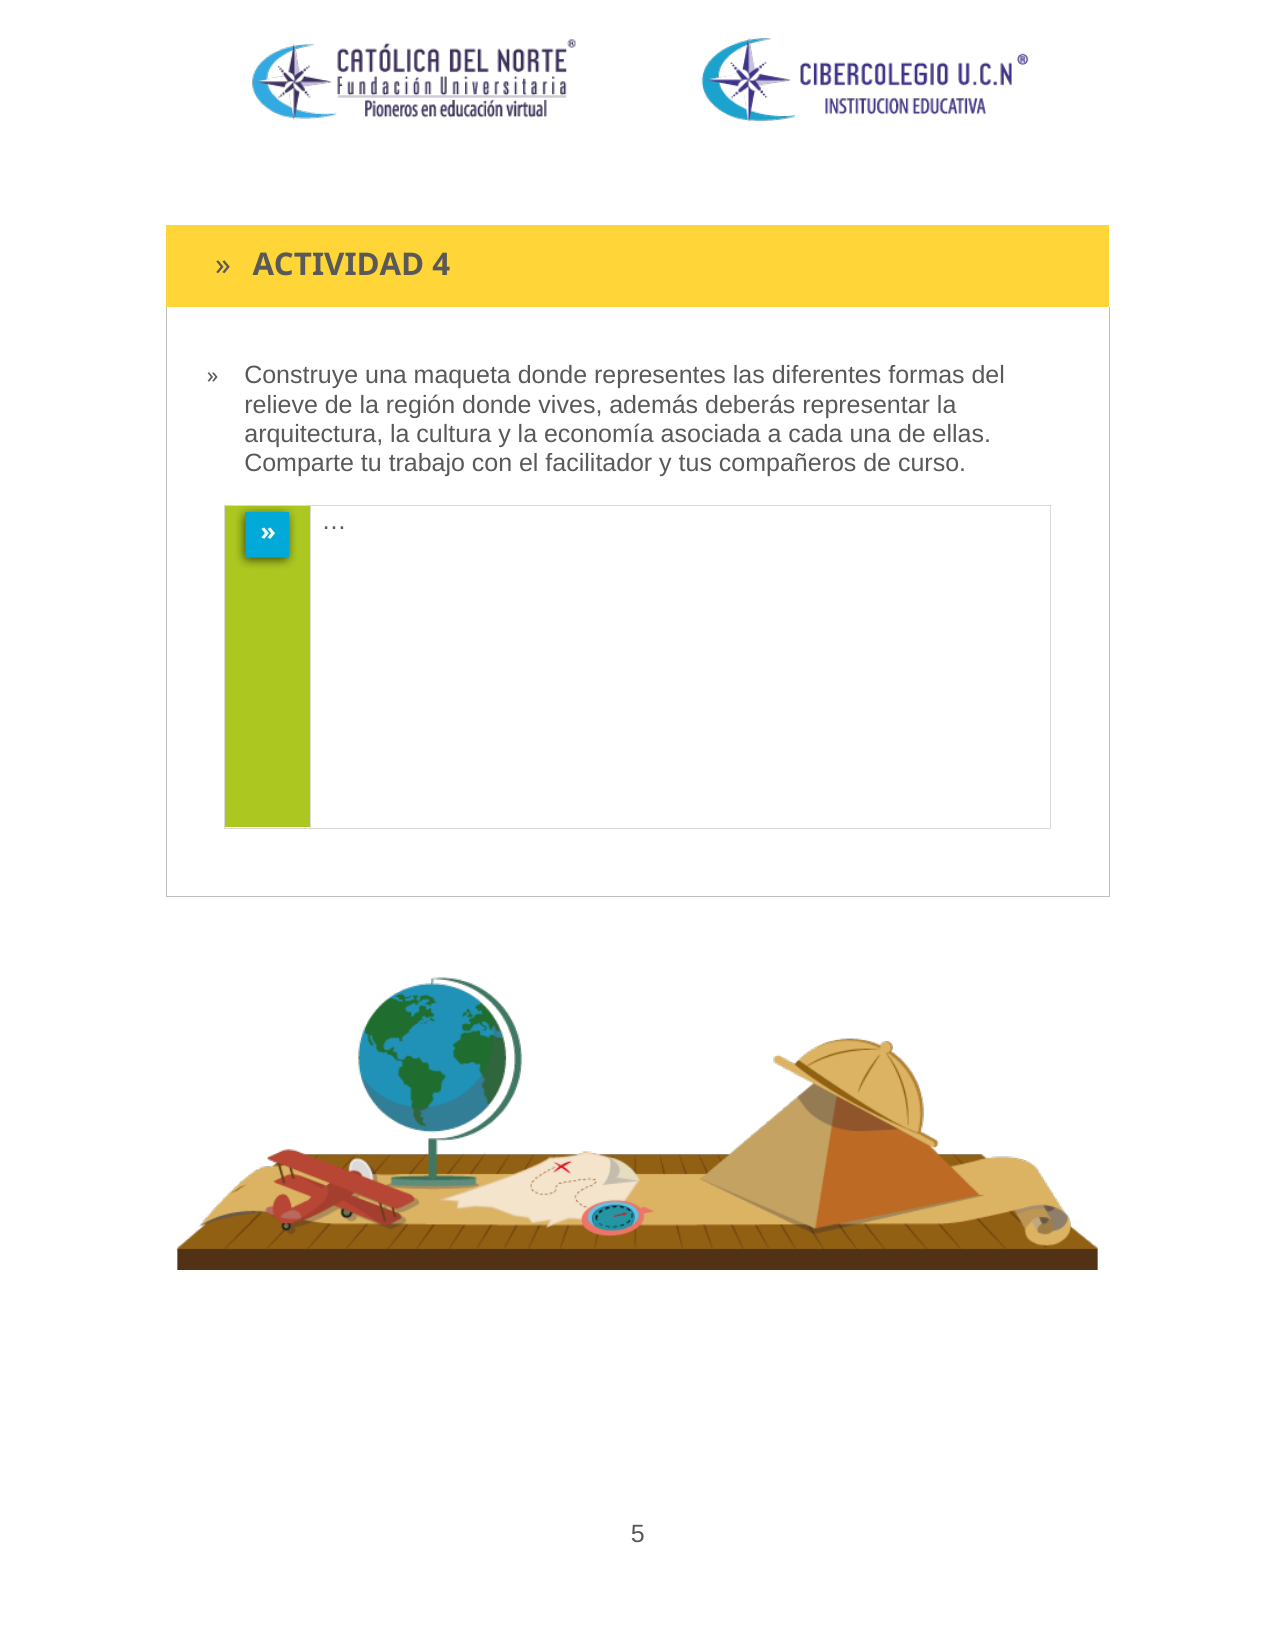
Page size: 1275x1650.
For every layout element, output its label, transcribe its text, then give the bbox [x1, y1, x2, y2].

table_header ACTIVIDAD 4 [166, 225, 1109, 307]
picture [177, 948, 1098, 1270]
table_cell Construye una maqueta donde representes las diferentes formas del relieve de la región donde vives, además deberás representar la arquitectura, la cultura y la economía asociada a cada una de ellas. Comparte tu trabajo con el facilitador y tus compañeros de curso. [167, 307, 1109, 896]
picture [672, 25, 1057, 133]
picture [212, 22, 615, 135]
